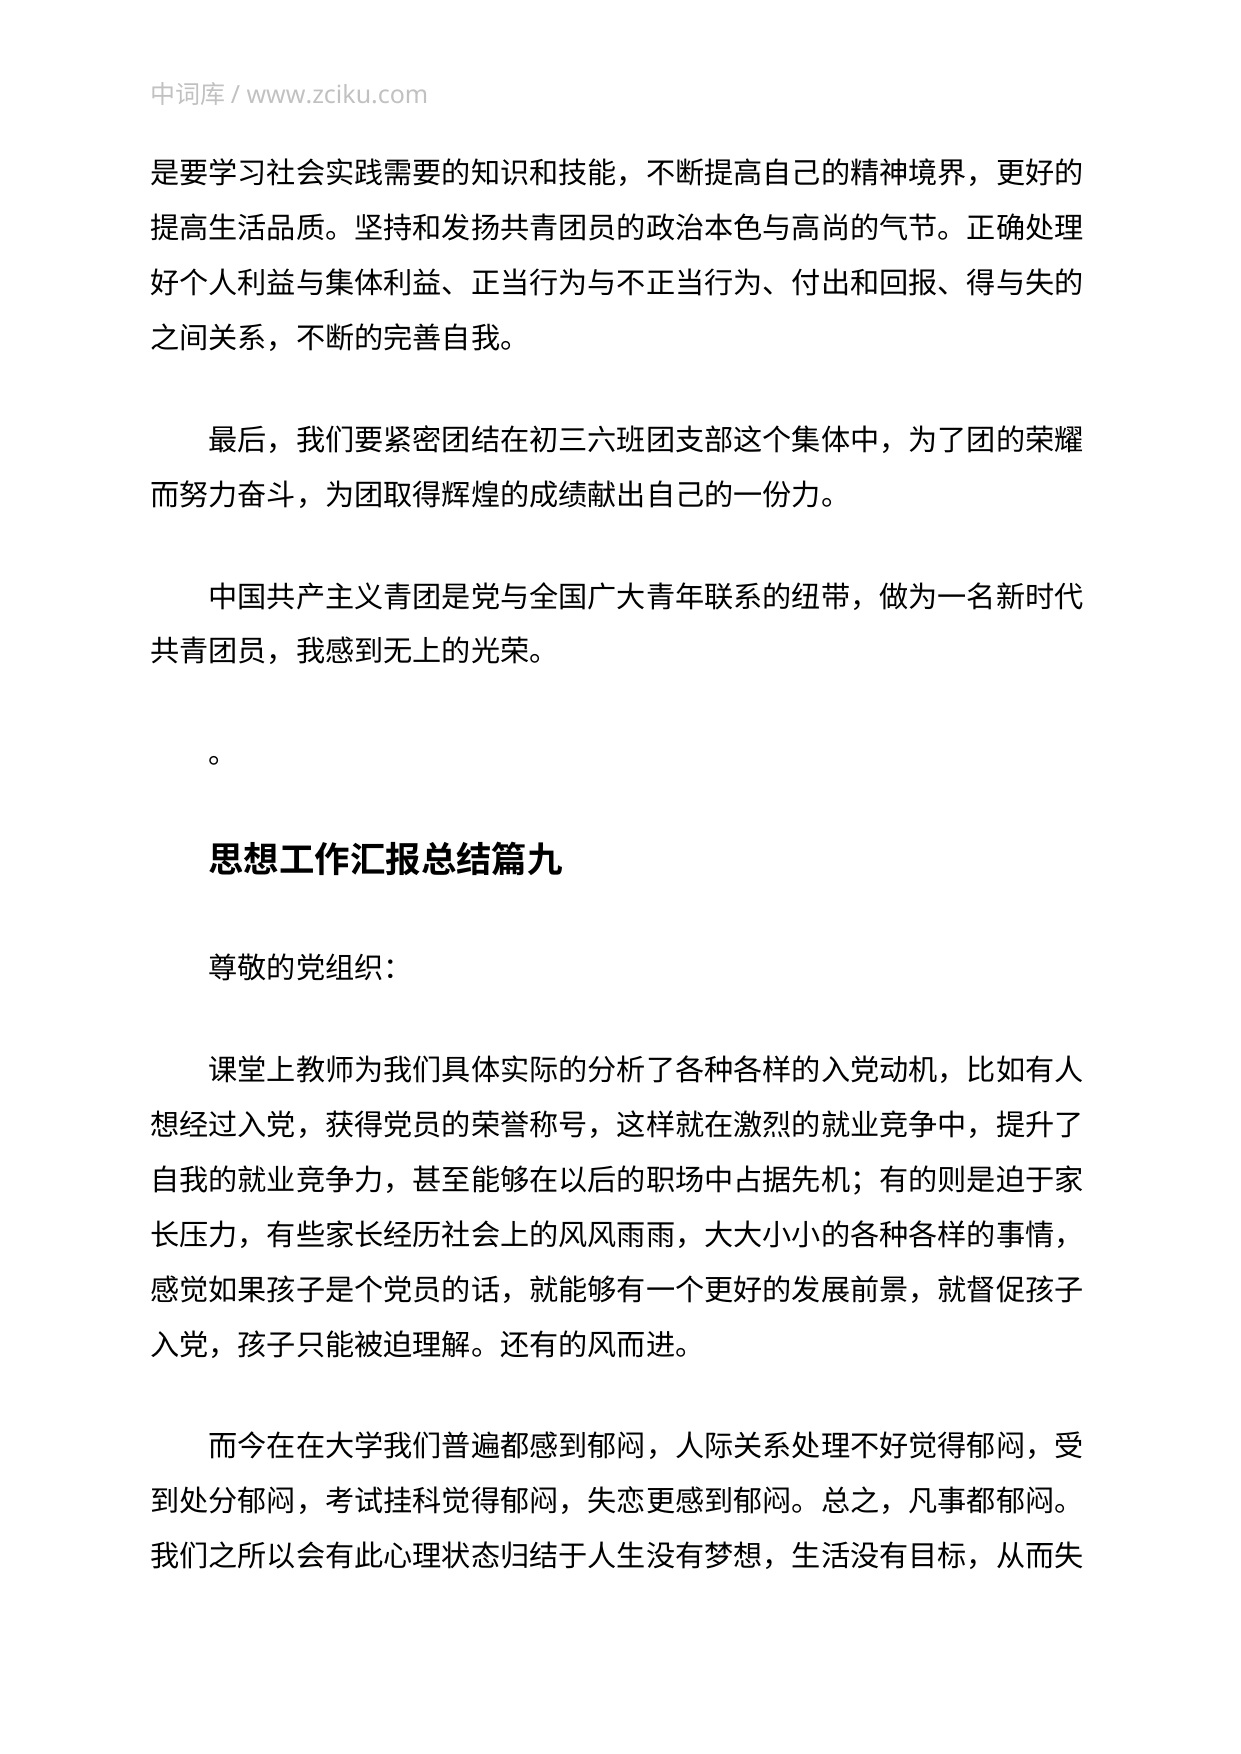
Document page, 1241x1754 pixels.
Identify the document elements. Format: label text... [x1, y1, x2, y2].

text 思想工作汇报总结篇九 [150, 832, 1090, 883]
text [150, 1423, 1090, 1575]
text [150, 150, 1090, 357]
text 最后，我们要紧密团结在初三六班团支部这个集体中，为了团的荣耀而努力奋斗，为团取得辉煌的成绩献出自己的一份力。 [150, 416, 1090, 514]
text 尊敬的党组织： [150, 945, 1090, 987]
text 中国共产主义青团是党与全国广大青年联系的纽带，做为一名新时代共青团员，我感到无上的光荣。 [150, 573, 1090, 670]
text 课堂上教师为我们具体实际的分析了各种各样的入党动机，比如有人想经过入党，获得党员的荣誉称号，这样就在激烈的就业竞争中，提升了自我的就业竞争力，甚至能够在以后的职场中占据先机；有的则是迫于家长压力，有些家长经历社会上的风风雨雨，大大小小的各种各样的事情，感觉如果孩子是个党员的话，就能够有一个更好的发展前景，就督促孩子入党，孩子只能被迫理解。还有的风而进。 [150, 1047, 1090, 1363]
text 。 [150, 730, 1090, 772]
